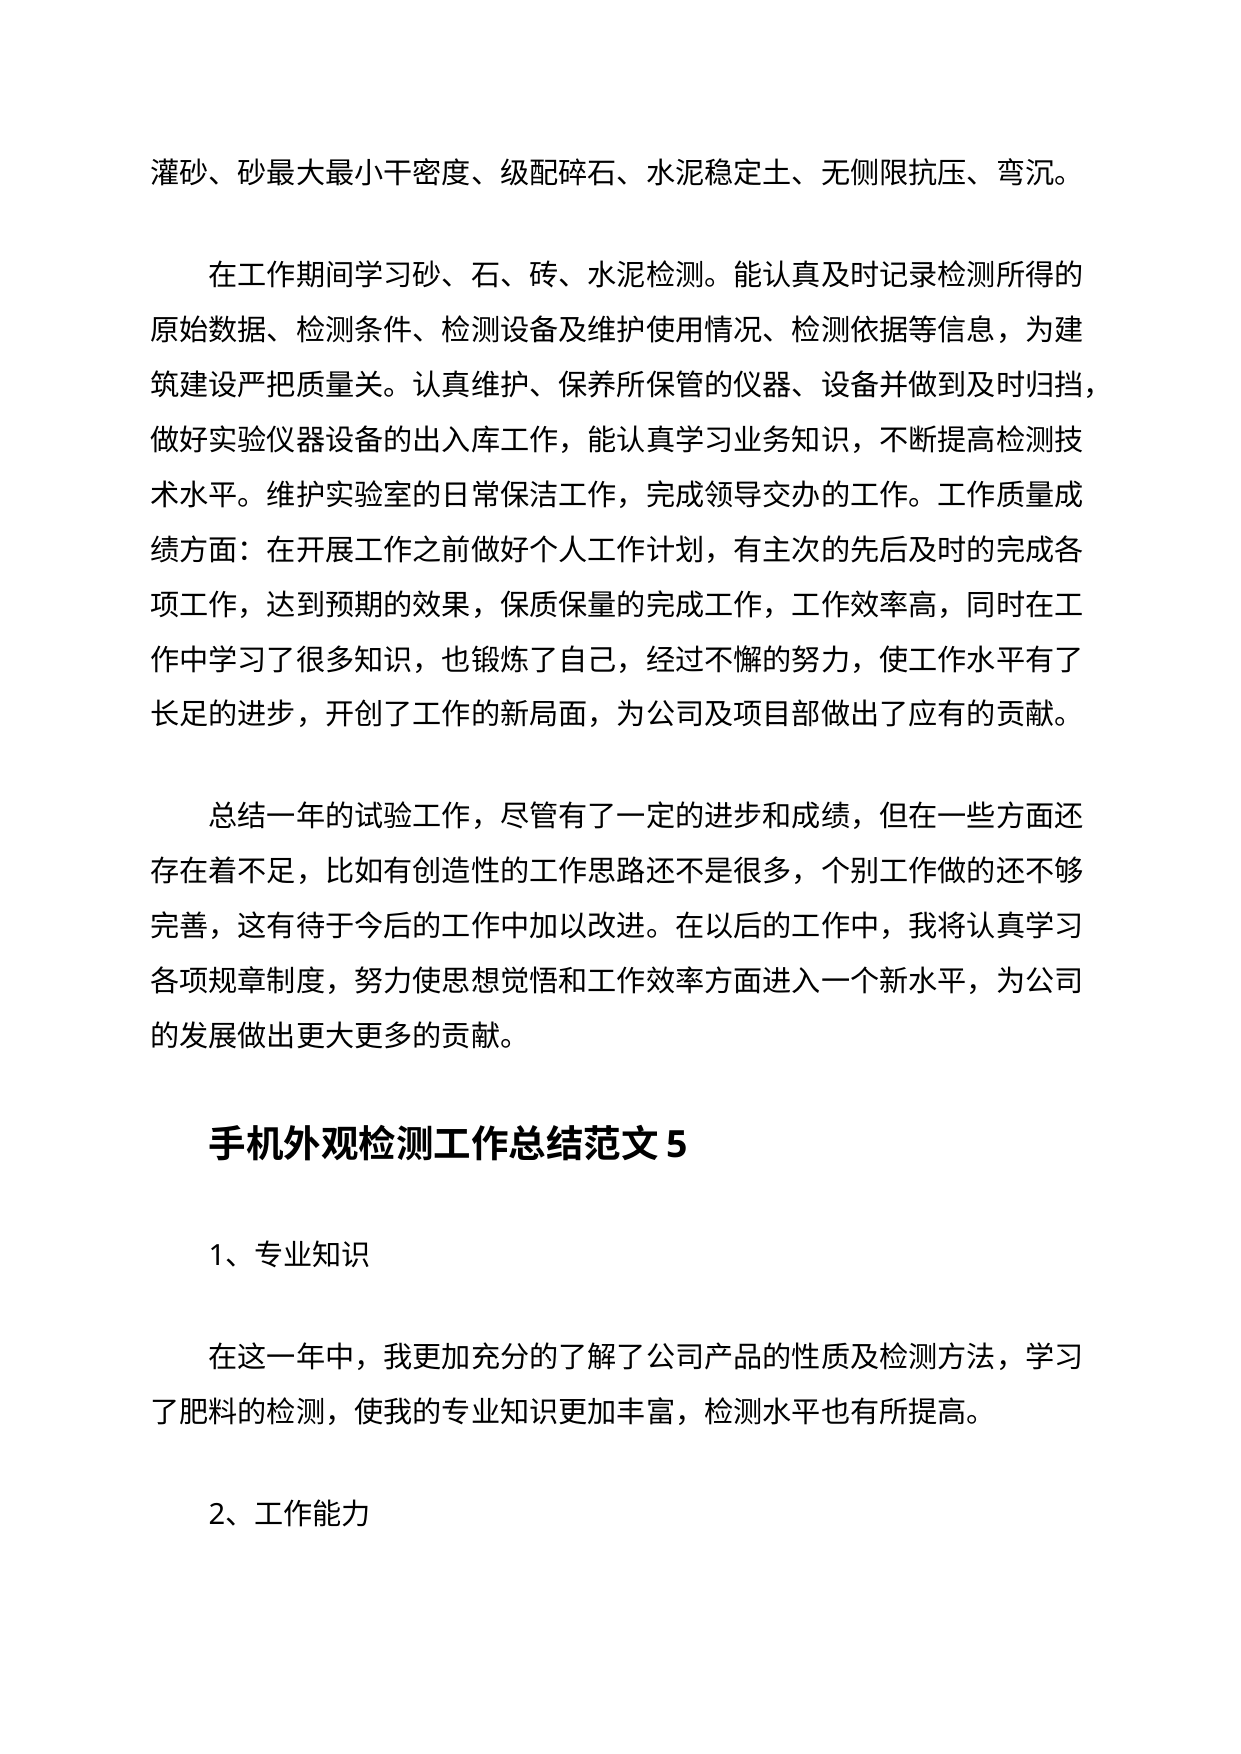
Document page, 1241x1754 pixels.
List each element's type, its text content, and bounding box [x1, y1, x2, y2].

text 手机外观检测工作总结范文5 [150, 1114, 1090, 1168]
text 在这一年中，我更加充分的了解了公司产品的性质及检测方法，学习了肥料的检测，使我的专业知识更加丰富，检测水平也有所提高。 [150, 1334, 1090, 1431]
text 总结一年的试验工作，尽管有了一定的进步和成绩，但在一些方面还存在着不足，比如有创造性的工作思路还不是很多，个别工作做的还不够完善，这有待于今后的工作中加以改进。在以后的工作中，我将认真学习各项规章制度，努力使思想觉悟和工作效率方面进入一个新水平，为公司的发展做出更大更多的贡献。 [150, 793, 1090, 1054]
text 在工作期间学习砂、石、砖、水泥检测。能认真及时记录检测所得的原始数据、检测条件、检测设备及维护使用情况、检测依据等信息，为建筑建设严把质量关。认真维护、保养所保管的仪器、设备并做到及时归挡，做好实验仪器设备的出入库工作，能认真学习业务知识，不断提高检测技术水平。维护实验室的日常保洁工作，完成领导交办的工作。工作质量成绩方面：在开展工作之前做好个人工作计划，有主次的先后及时的完成各项工作，达到预期的效果，保质保量的完成工作，工作效率高，同时在工作中学习了很多知识，也锻炼了自己，经过不懈的努力，使工作水平有了长足的进步，开创了工作的新局面，为公司及项目部做出了应有的贡献。 [150, 252, 1090, 733]
text 2、工作能力 [150, 1490, 1090, 1533]
text 1、专业知识 [150, 1232, 1090, 1274]
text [150, 150, 1090, 192]
